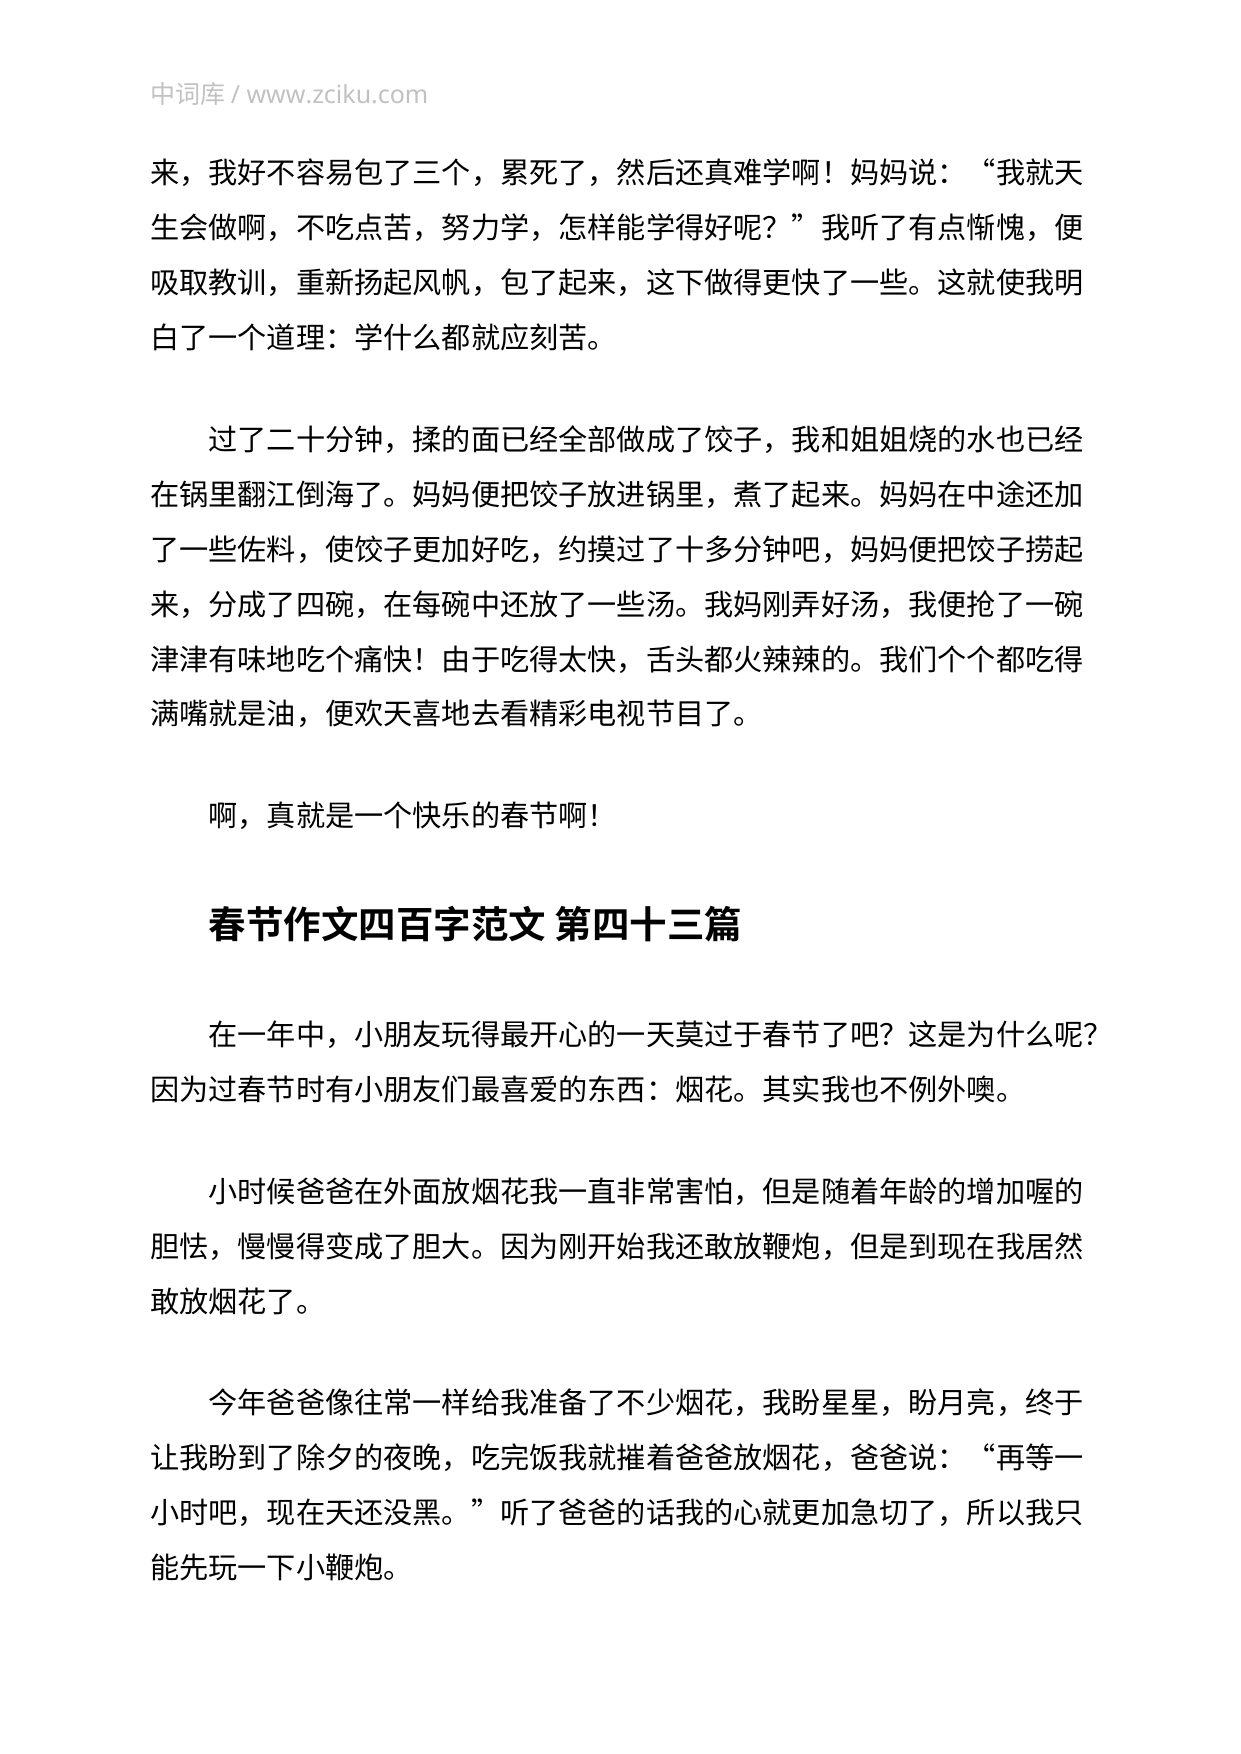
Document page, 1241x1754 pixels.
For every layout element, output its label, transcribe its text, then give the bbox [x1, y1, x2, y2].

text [150, 150, 1090, 357]
text 小时候爸爸在外面放烟花我一直非常害怕，但是随着年龄的增加喔的胆怯，慢慢得变成了胆大。因为刚开始我还敢放鞭炮，但是到现在我居然敢放烟花了。 [150, 1168, 1090, 1321]
text 啊，真就是一个快乐的春节啊！ [150, 793, 1090, 835]
text 春节作文四百字范文 第四十三篇 [150, 894, 1090, 949]
text 在一年中，小朋友玩得最开心的一天莫过于春节了吧？这是为什么呢？因为过春节时有小朋友们最喜爱的东西：烟花。其实我也不例外噢。 [150, 1012, 1090, 1109]
text 今年爸爸像往常一样给我准备了不少烟花，我盼星星，盼月亮，终于让我盼到了除夕的夜晚，吃完饭我就摧着爸爸放烟花，爸爸说：“再等一小时吧，现在天还没黑。”听了爸爸的话我的心就更加急切了，所以我只能先玩一下小鞭炮。 [150, 1380, 1090, 1587]
text 过了二十分钟，揉的面已经全部做成了饺子，我和姐姐烧的水也已经在锅里翻江倒海了。妈妈便把饺子放进锅里，煮了起来。妈妈在中途还加了一些佐料，使饺子更加好吃，约摸过了十多分钟吧，妈妈便把饺子捞起来，分成了四碗，在每碗中还放了一些汤。我妈刚弄好汤，我便抢了一碗津津有味地吃个痛快！由于吃得太快，舌头都火辣辣的。我们个个都吃得满嘴就是油，便欢天喜地去看精彩电视节目了。 [150, 416, 1090, 733]
